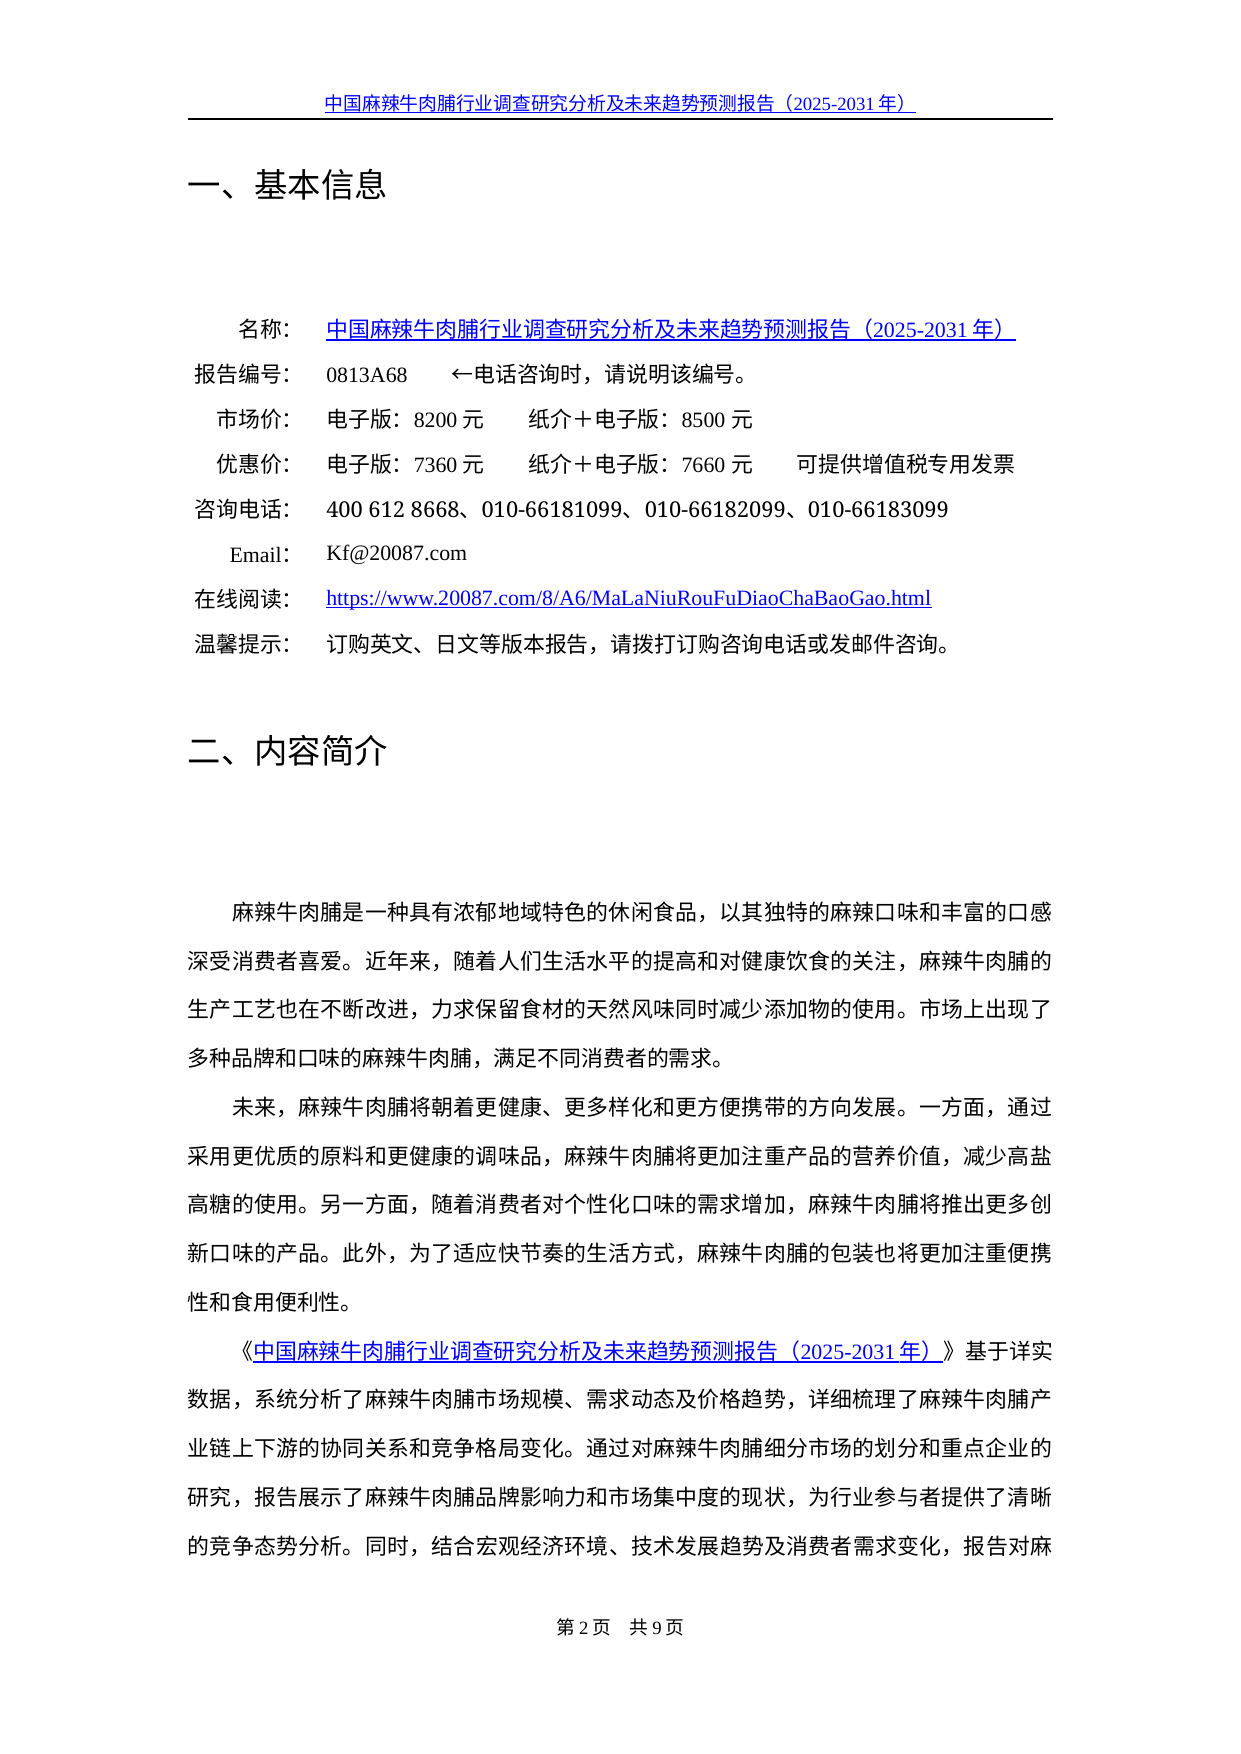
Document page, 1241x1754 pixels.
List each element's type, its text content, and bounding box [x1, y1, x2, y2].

title 二、内容简介 [187, 717, 1053, 782]
table_cell 0813A68 ←电话咨询时，请说明该编号。 [315, 357, 1073, 402]
table_cell 在线阅读： [167, 582, 315, 627]
table_cell 咨询电话： [167, 492, 315, 537]
table_cell 优惠价： [167, 447, 315, 492]
table_cell 市场价： [167, 402, 315, 447]
table_cell 400 612 8668、010-66181099、010-66182099、010-66183099 [315, 492, 1073, 537]
table_cell Email： [167, 537, 315, 582]
table_header 名称： [167, 312, 315, 357]
table_cell 电子版：8200 元 纸介＋电子版：8500 元 [315, 402, 1073, 447]
title 一、基本信息 [187, 150, 1053, 215]
table_header 中国麻辣牛肉脯行业调查研究分析及未来趋势预测报告（2025-2031年） [315, 312, 1073, 357]
table_cell 电子版：7360 元 纸介＋电子版：7660 元 可提供增值税专用发票 [315, 447, 1073, 492]
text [187, 894, 1053, 1561]
table_cell 订购英文、日文等版本报告，请拨打订购咨询电话或发邮件咨询。 [315, 627, 1073, 672]
table_cell [315, 582, 1073, 627]
table_cell Kf@20087.com [315, 537, 1073, 582]
table_cell 报告编号： [167, 357, 315, 402]
table_cell 温馨提示： [167, 627, 315, 672]
